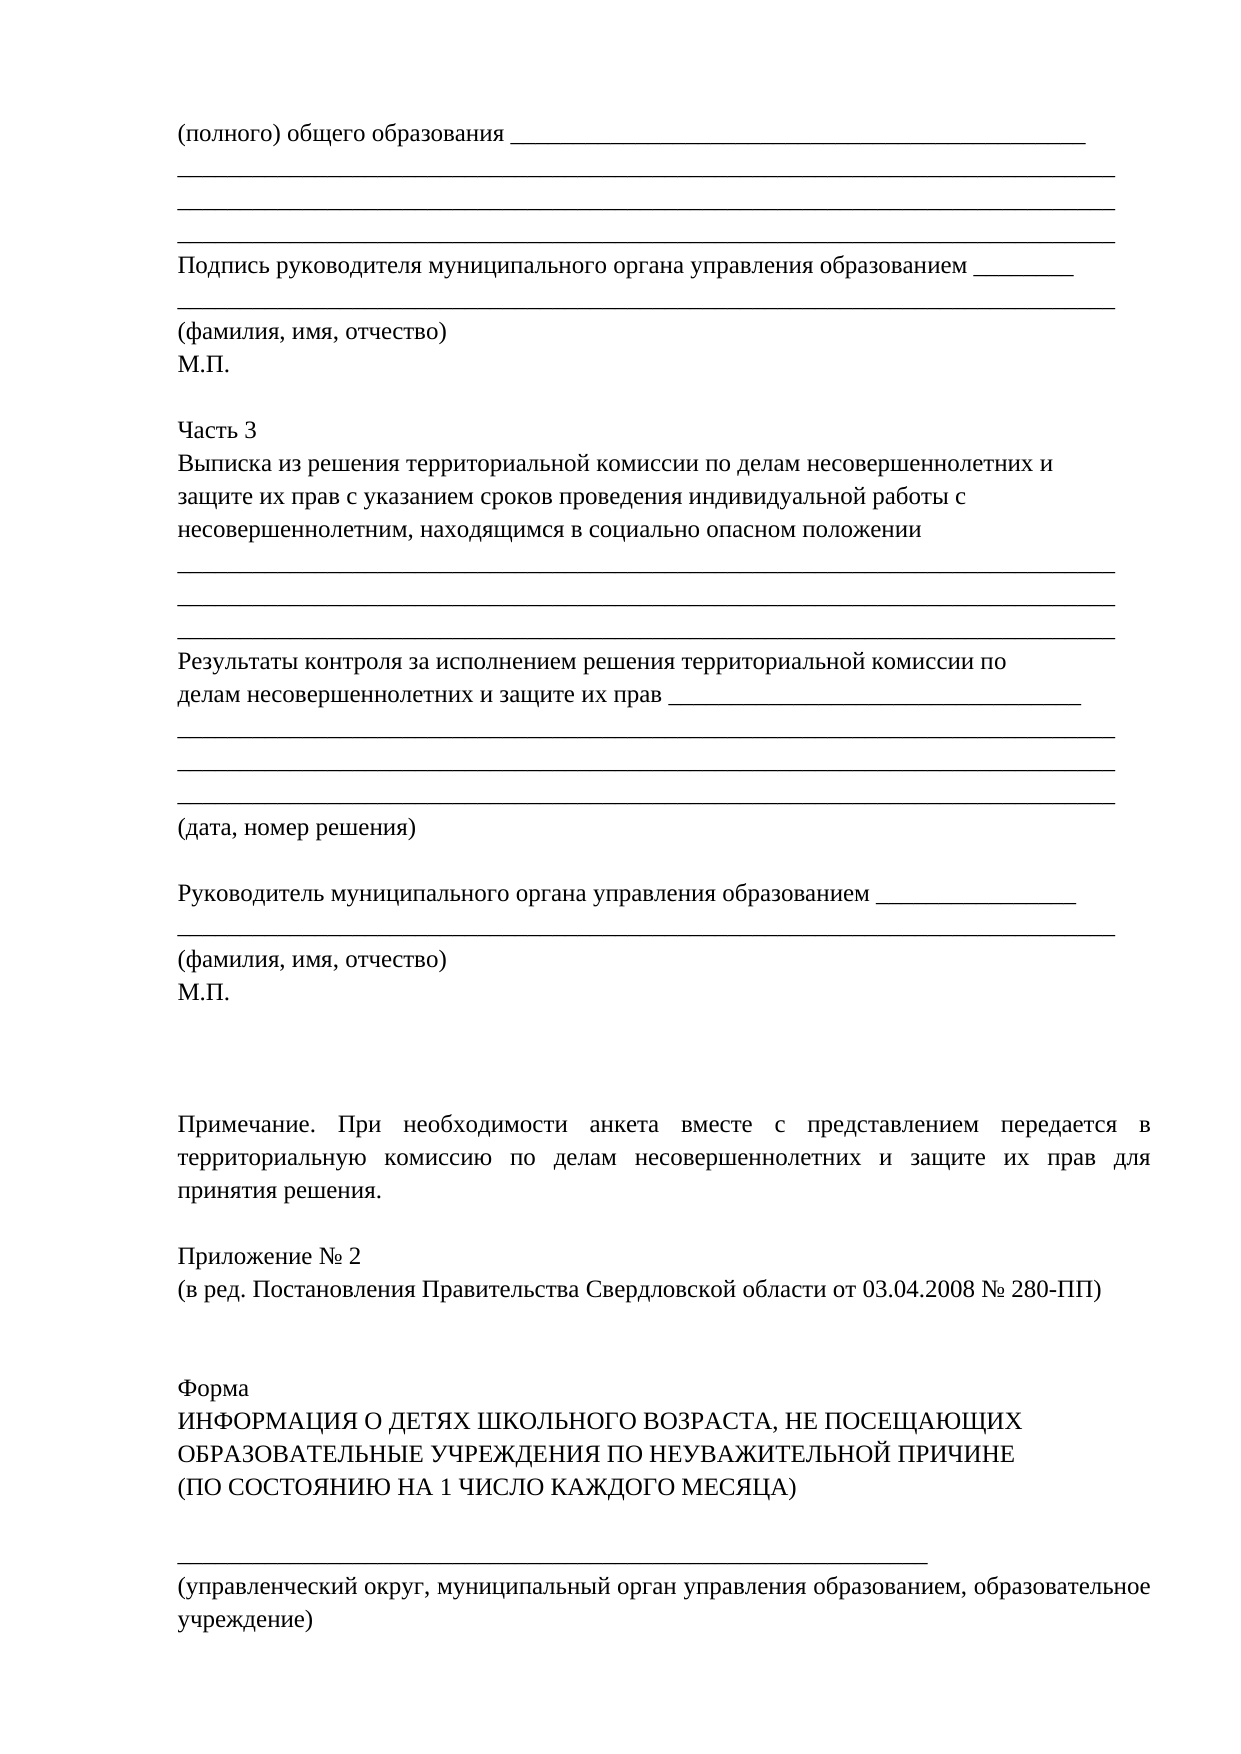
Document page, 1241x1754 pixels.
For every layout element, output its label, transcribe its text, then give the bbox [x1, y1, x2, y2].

text ___________________________________________________________________________ [177, 217, 1152, 246]
text (дата, номер решения) [177, 812, 1152, 840]
text делам несовершеннолетних и защите их прав _________________________________ [177, 679, 1152, 708]
text (в ред. Постановления Правительства Свердловской области от 03.04.2008 № 280-ПП) [177, 1274, 1152, 1303]
text (фамилия, имя, отчество) [177, 944, 1152, 972]
text Примечание. При необходимости анкета вместе с представлением передается в территориальную комиссию по делам несовершеннолетних и защите их прав для принятия решения. [177, 1109, 1152, 1203]
text Подпись руководителя муниципального органа управления образованием ________ [177, 250, 1152, 279]
text ОБРАЗОВАТЕЛЬНЫЕ УЧРЕЖДЕНИЯ ПО НЕУВАЖИТЕЛЬНОЙ ПРИЧИНЕ [177, 1439, 1152, 1468]
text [177, 184, 1152, 213]
text ___________________________________________________________________________ [177, 778, 1152, 807]
text ___________________________________________________________________________ [177, 746, 1152, 774]
text М.П. [177, 977, 1152, 1005]
text (управленческий округ, муниципальный орган управления образованием, образовательное учреждение) [177, 1571, 1152, 1633]
text ___________________________________________________________________________ [177, 712, 1152, 741]
text ___________________________________________________________________________ [177, 613, 1152, 642]
text несовершеннолетним, находящимся в социально опасном положении [177, 514, 1152, 543]
text Результаты контроля за исполнением решения территориальной комиссии по [177, 646, 1152, 675]
text защите их прав с указанием сроков проведения индивидуальной работы с [177, 481, 1152, 510]
text Часть 3 [177, 415, 1152, 444]
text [177, 151, 1152, 180]
text Форма [177, 1373, 1152, 1402]
text (полного) общего образования ______________________________________________ [177, 118, 1152, 147]
text Руководитель муниципального органа управления образованием ________________ [177, 878, 1152, 906]
text (ПО СОСТОЯНИЮ НА 1 ЧИСЛО КАЖДОГО МЕСЯЦА) [177, 1472, 1152, 1501]
text ___________________________________________________________________________ [177, 911, 1152, 939]
text М.П. [177, 349, 1152, 378]
text ___________________________________________________________________________ [177, 580, 1152, 609]
text Выписка из решения территориальной комиссии по делам несовершеннолетних и [177, 448, 1152, 477]
text ____________________________________________________________ [177, 1538, 1152, 1567]
text ИНФОРМАЦИЯ О ДЕТЯХ ШКОЛЬНОГО ВОЗРАСТА, НЕ ПОСЕЩАЮЩИХ [177, 1406, 1152, 1435]
text Приложение № 2 [177, 1241, 1152, 1269]
text ___________________________________________________________________________ [177, 283, 1152, 312]
text (фамилия, имя, отчество) [177, 316, 1152, 345]
text ___________________________________________________________________________ [177, 547, 1152, 576]
